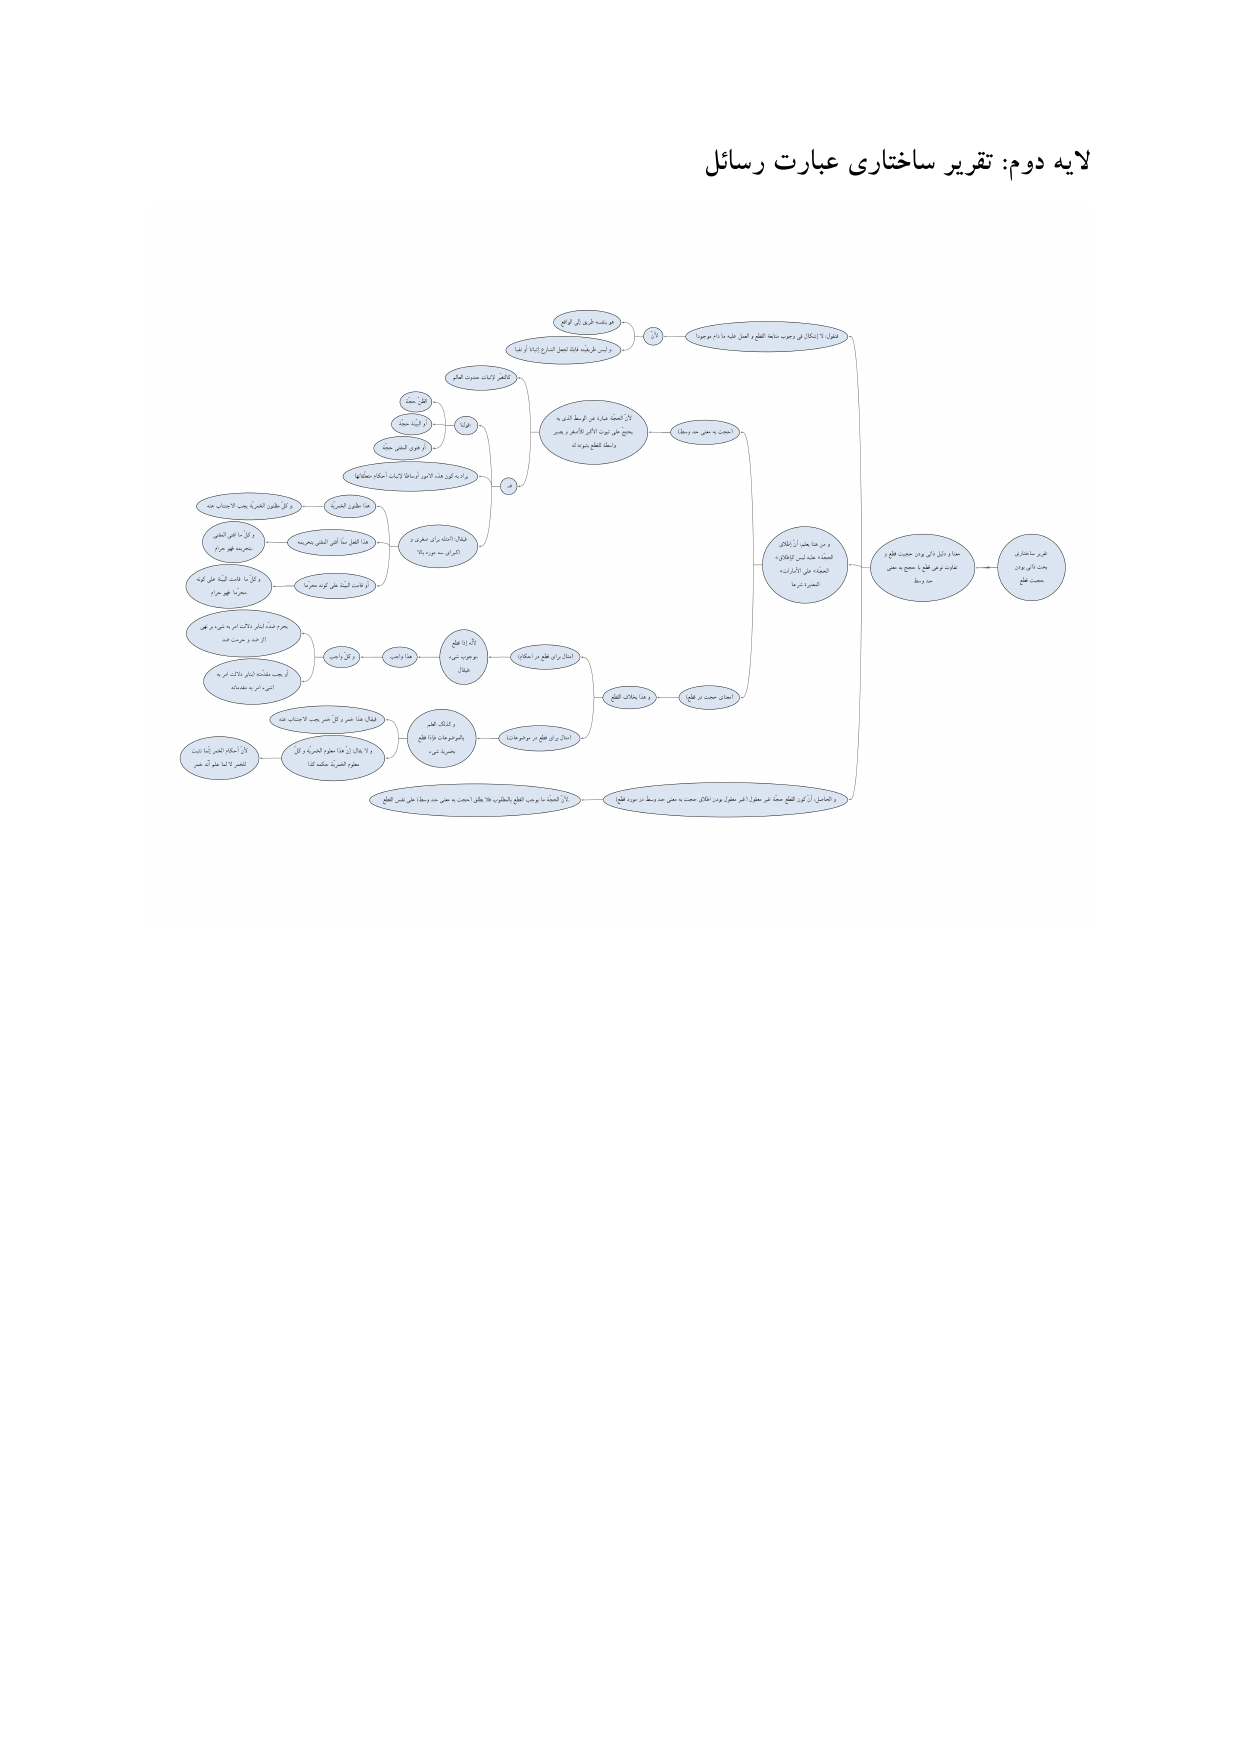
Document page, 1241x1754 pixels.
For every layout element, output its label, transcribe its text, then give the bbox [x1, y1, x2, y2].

subtitle لایه دوم: تقریر ساختاری عبارت رسائل [150, 150, 1090, 183]
picture [150, 202, 1090, 930]
